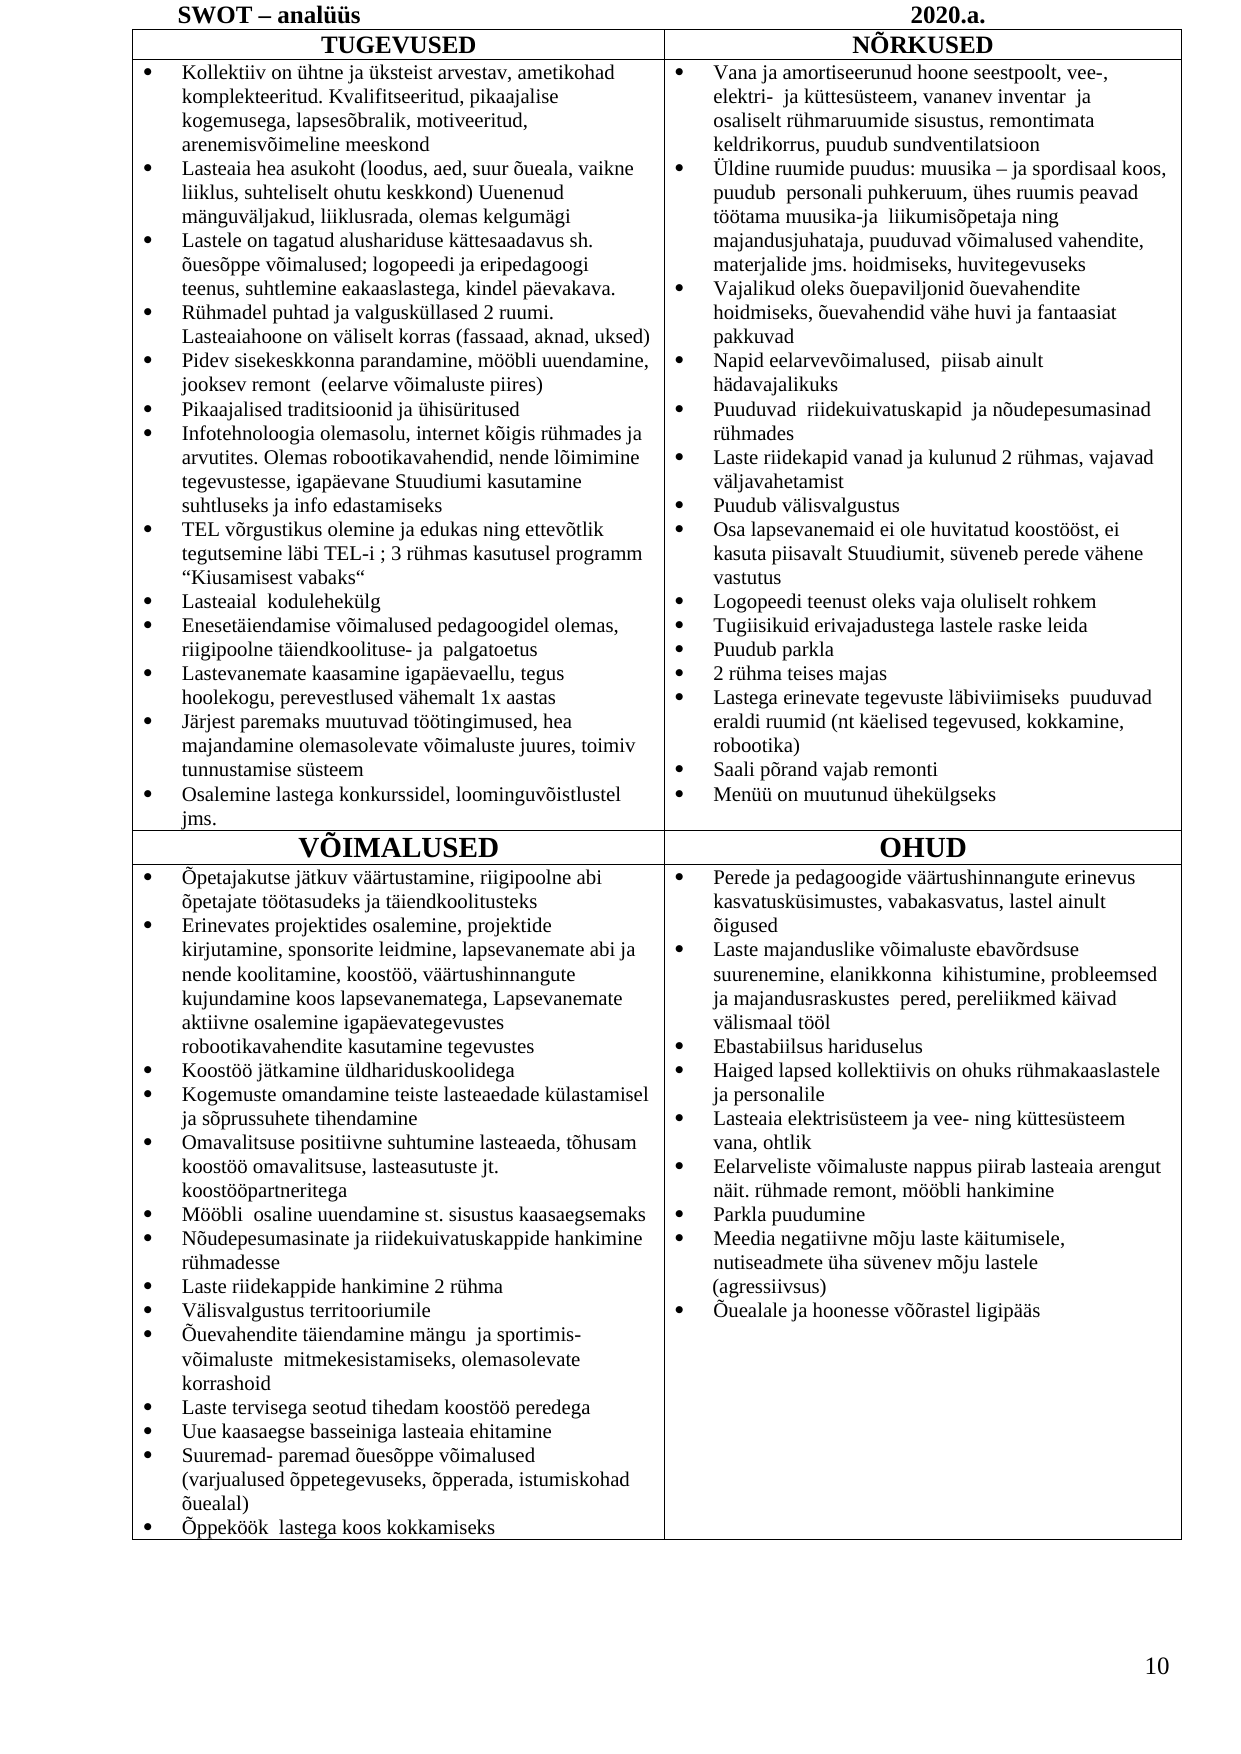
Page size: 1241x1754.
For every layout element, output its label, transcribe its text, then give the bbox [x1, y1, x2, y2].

table_cell OHUD [665, 831, 1181, 864]
table_header TUGEVUSED [133, 30, 664, 58]
table_cell Vana ja amortiseerunud hoone seestpoolt, vee-, elektri- ja küttesüsteem, vananev inventar ja osaliselt rühmaruumide sisustus, remontimata keldrikorrus, puudub sundventilatsioon Üldine ruumide puudus: muusika – ja spordisaal koos, puudub personali puhkeruum, ühes ruumis peavad töötama muusika-ja liikumisõpetaja ning majandusjuhataja, puuduvad võimalused vahendite, materjalide jms. hoidmiseks, huvitegevuseks Vajalikud oleks õuepaviljonid õuevahendite hoidmiseks, õuevahendid vähe huvi ja fantaasiat pakkuvad Napid eelarvevõimalused, piisab ainult hädavajalikuks Puuduvad riidekuivatuskapid ja nõudepesumasinad rühmades Laste riidekapid vanad ja kulunud 2 rühmas, vajavad väljavahetamist Puudub välisvalgustus Osa lapsevanemaid ei ole huvitatud koostööst, ei kasuta piisavalt Stuudiumit, süveneb perede vähene vastutus Logopeedi teenust oleks vaja oluliselt rohkem Tugiisikuid erivajadustega lastele raske leida Puudub parkla 2 rühma teises majas Lastega erinevate tegevuste läbiviimiseks puuduvad eraldi ruumid (nt käelised tegevused, kokkamine, robootika) Saali põrand vajab remonti Menüü on muutunud ühekülgseks [665, 60, 1181, 829]
table_cell Kollektiiv on ühtne ja üksteist arvestav, ametikohad komplekteeritud. Kvalifitseeritud, pikaajalise kogemusega, lapsesõbralik, motiveeritud, arenemisvõimeline meeskond Lasteaia hea asukoht (loodus, aed, suur õueala, vaikne liiklus, suhteliselt ohutu keskkond) Uuenenud mänguväljakud, liiklusrada, olemas kelgumägi Lastele on tagatud alushariduse kättesaadavus sh. õuesõppe võimalused; logopeedi ja eripedagoogi teenus, suhtlemine eakaaslastega, kindel päevakava. Rühmadel puhtad ja valgusküllased 2 ruumi. Lasteaiahoone on väliselt korras (fassaad, aknad, uksed) Pidev sisekeskkonna parandamine, mööbli uuendamine, jooksev remont (eelarve võimaluste piires) Pikaajalised traditsioonid ja ühisüritused Infotehnoloogia olemasolu, internet kõigis rühmades ja arvutites. Olemas robootikavahendid, nende lõimimine tegevustesse, igapäevane Stuudiumi kasutamine suhtluseks ja info edastamiseks TEL võrgustikus olemine ja edukas ning ettevõtlik tegutsemine läbi TEL-i ; 3 rühmas kasutusel programm “Kiusamisest vabaks“ Lasteaial kodulehekülg Enesetäiendamise võimalused pedagoogidel olemas, riigipoolne täiendkoolituse- ja palgatoetus Lastevanemate kaasamine igapäevaellu, tegus hoolekogu, perevestlused vähemalt 1x aastas Järjest paremaks muutuvad töötingimused, hea majandamine olemasolevate võimaluste juures, toimiv tunnustamise süsteem Osalemine lastega konkurssidel, loominguvõistlustel jms. [133, 60, 664, 829]
text SWOT – analüüs 2020.a. [177, 0, 1169, 29]
table_cell Õpetajakutse jätkuv väärtustamine, riigipoolne abi õpetajate töötasudeks ja täiendkoolitusteks Erinevates projektides osalemine, projektide kirjutamine, sponsorite leidmine, lapsevanemate abi ja nende koolitamine, koostöö, väärtushinnangute kujundamine koos lapsevanematega, Lapsevanemate aktiivne osalemine igapäevategevustes robootikavahendite kasutamine tegevustes Koostöö jätkamine üldhariduskoolidega Kogemuste omandamine teiste lasteaedade külastamisel ja sõprussuhete tihendamine Omavalitsuse positiivne suhtumine lasteaeda, tõhusam koostöö omavalitsuse, lasteasutuste jt. koostööpartneritega Mööbli osaline uuendamine st. sisustus kaasaegsemaks Nõudepesumasinate ja riidekuivatuskappide hankimine rühmadesse Laste riidekappide hankimine 2 rühma Välisvalgustus territooriumile Õuevahendite täiendamine mängu ja sportimis- võimaluste mitmekesistamiseks, olemasolevate korrashoid Laste tervisega seotud tihedam koostöö peredega Uue kaasaegse basseiniga lasteaia ehitamine Suuremad- paremad õuesõppe võimalused (varjualused õppetegevuseks, õpperada, istumiskohad õuealal) Õppeköök lastega koos kokkamiseks [133, 865, 664, 1539]
table_header NÕRKUSED [665, 30, 1181, 58]
table_cell Perede ja pedagoogide väärtushinnangute erinevus kasvatusküsimustes, vabakasvatus, lastel ainult õigused Laste majanduslike võimaluste ebavõrdsuse suurenemine, elanikkonna kihistumine, probleemsed ja majandusraskustes pered, pereliikmed käivad välismaal tööl Ebastabiilsus hariduselus Haiged lapsed kollektiivis on ohuks rühmakaaslastele ja personalile Lasteaia elektrisüsteem ja vee- ning küttesüsteem vana, ohtlik Eelarveliste võimaluste nappus piirab lasteaia arengut näit. rühmade remont, mööbli hankimine Parkla puudumine Meedia negatiivne mõju laste käitumisele, nutiseadmete üha süvenev mõju lastele (agressiivsus) Õuealale ja hoonesse võõrastel ligipääs [665, 865, 1181, 1539]
table_cell VÕIMALUSED [133, 831, 664, 864]
